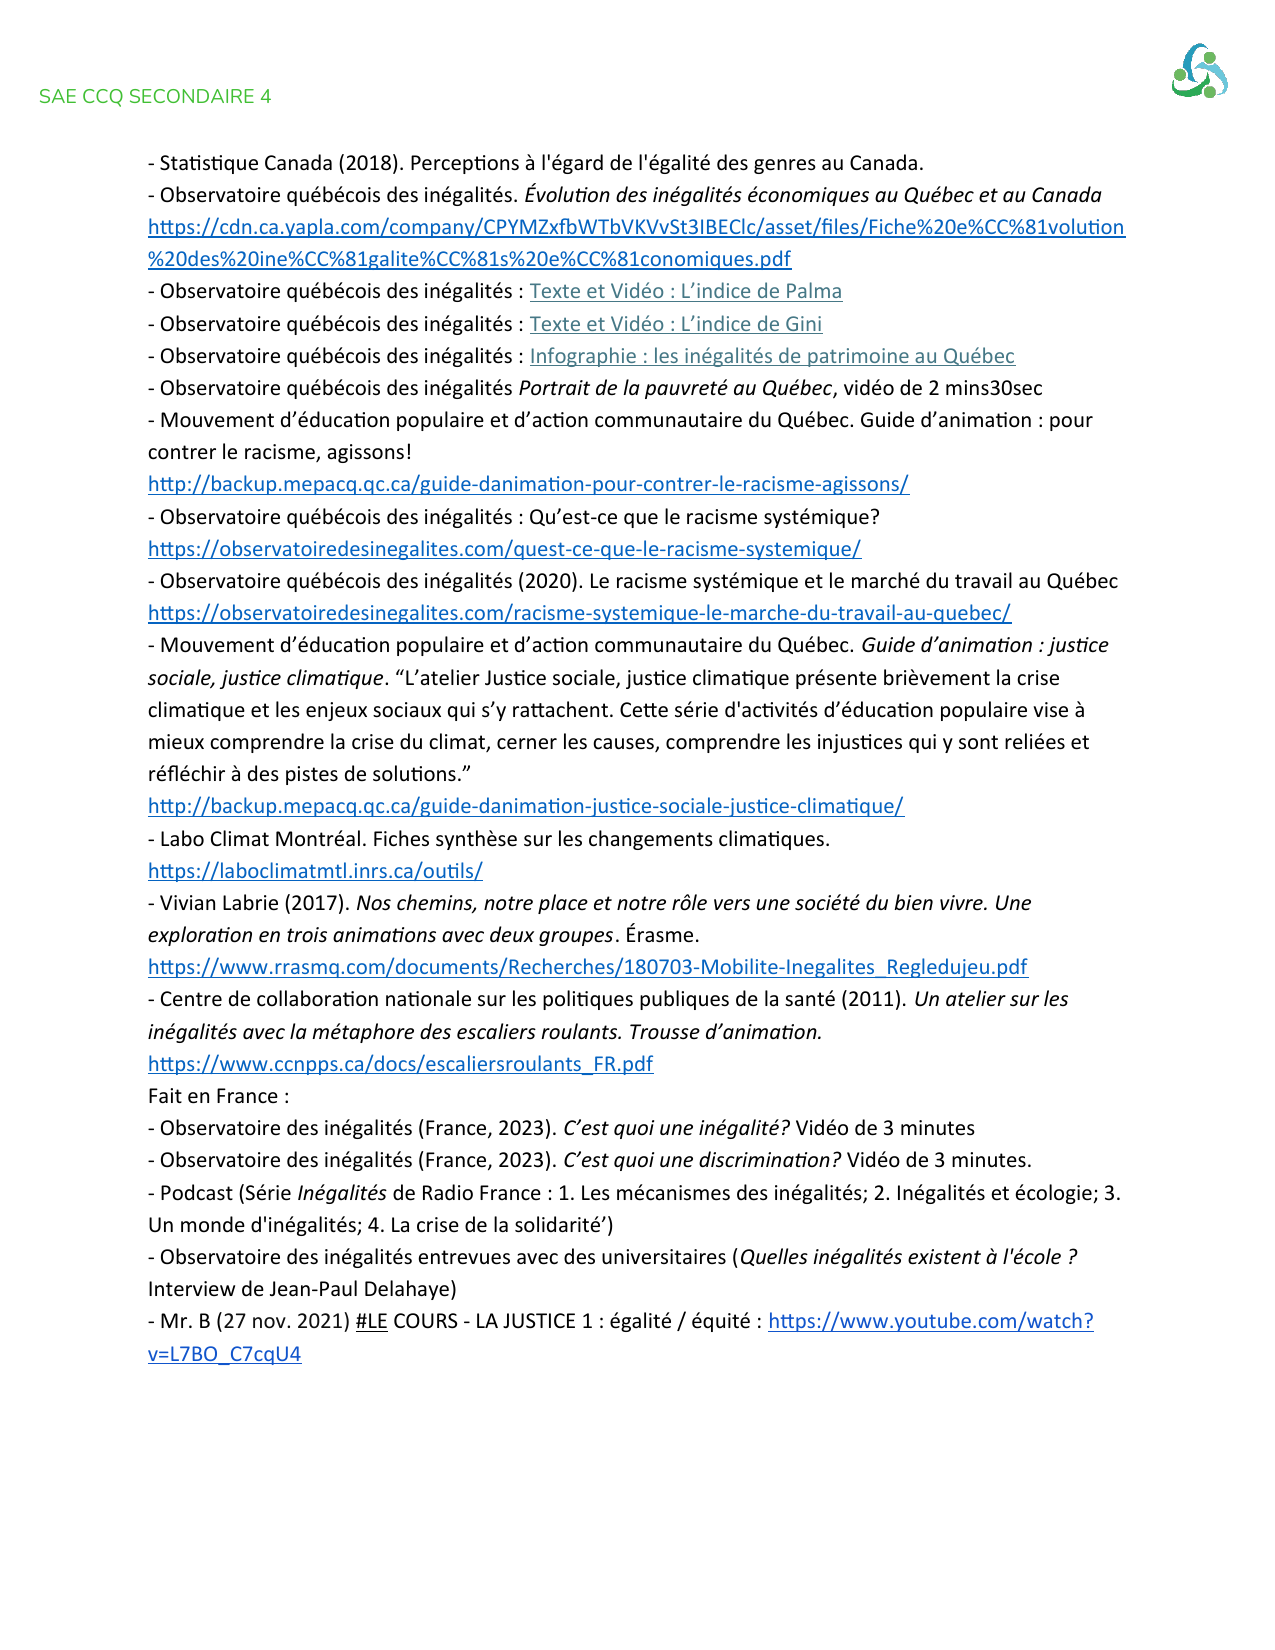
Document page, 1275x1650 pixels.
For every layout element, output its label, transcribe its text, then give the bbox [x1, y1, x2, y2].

text - Mr. B (27 nov. 2021) #LE COURS - LA JUSTICE 1 : égalité / équité : https://www.youtube.com/watch?v=L7BO_C7cqU4 [148, 1306, 1127, 1367]
text - Mouvement d’éducation populaire et d’action communautaire du Québec. Guide d’animation : pour contrer le racisme, agissons! [148, 405, 1127, 465]
text - Observatoire des inégalités (France, 2023). C’est quoi une discrimination? Vidéo de 3 minutes. [148, 1146, 1127, 1173]
text - Observatoire québécois des inégalités : Infographie : les inégalités de patrimoine au Québec [148, 341, 1127, 369]
text https://www.rrasmq.com/documents/Recherches/180703-Mobilite-Inegalites_Regledujeu.pdf [148, 952, 1127, 980]
text - Vivian Labrie (2017). Nos chemins, notre place et notre rôle vers une société du bien vivre. Une exploration en trois animations avec deux groupes. Érasme. [148, 888, 1127, 948]
text - Observatoire des inégalités entrevues avec des universitaires (Quelles inégalités existent à l'école ? Interview de Jean-Paul Delahaye) [148, 1242, 1127, 1302]
text - Observatoire québécois des inégalités Portrait de la pauvreté au Québec, vidéo de 2 mins30sec [148, 373, 1127, 401]
text Fait en France : [148, 1081, 1127, 1109]
text - Observatoire québécois des inégalités : Texte et Vidéo : L’indice de Palma [148, 276, 1127, 304]
text - Observatoire québécois des inégalités : Texte et Vidéo : L’indice de Gini [148, 309, 1127, 337]
text https://laboclimatmtl.inrs.ca/outils/ [148, 856, 1127, 884]
text - Podcast (Série Inégalités de Radio France : 1. Les mécanismes des inégalités; 2. Inégalités et écologie; 3. Un monde d'inégalités; 4. La crise de la solidarité’) [148, 1178, 1127, 1238]
text - Observatoire des inégalités (France, 2023). C’est quoi une inégalité? Vidéo de 3 minutes [148, 1113, 1127, 1141]
text - Observatoire québécois des inégalités. Évolution des inégalités économiques au Québec et au Canada https://cdn.ca.yapla.com/company/CPYMZxfbWTbVKVvSt3IBEClc/asset/files/Fiche%20e%CC%81volution%20des%20ine%CC%81galite%CC%81s%20e%CC%81conomiques.pdf [148, 180, 1127, 272]
text - Statistique Canada (2018). Perceptions à l'égard de l'égalité des genres au Canada. [148, 148, 1127, 176]
text - Mouvement d’éducation populaire et d’action communautaire du Québec. Guide d’animation : justice sociale, justice climatique. “L’atelier Justice sociale, justice climatique présente brièvement la crise climatique et les enjeux sociaux qui s’y rattachent. Cette série d'activités d’éducation populaire vise à mieux comprendre la crise du climat, cerner les causes, comprendre les injustices qui y sont reliées et réfléchir à des pistes de solutions.” [148, 631, 1127, 787]
text https://observatoiredesinegalites.com/racisme-systemique-le-marche-du-travail-au-quebec/ [148, 598, 1127, 626]
text - Centre de collaboration nationale sur les politiques publiques de la santé (2011). Un atelier sur les inégalités avec la métaphore des escaliers roulants. Trousse d’animation. [148, 984, 1127, 1045]
text http://backup.mepacq.qc.ca/guide-danimation-justice-sociale-justice-climatique/ [148, 791, 1127, 819]
text - Observatoire québécois des inégalités : Qu’est-ce que le racisme systémique? https://observatoiredesinegalites.com/quest-ce-que-le-racisme-systemique/ - Observatoire québécois des inégalités (2020). Le racisme systémique et le marché du travail au Québec [148, 502, 1127, 594]
picture [1170, 41, 1229, 100]
text http://backup.mepacq.qc.ca/guide-danimation-pour-contrer-le-racisme-agissons/ [148, 469, 1127, 498]
text - Labo Climat Montréal. Fiches synthèse sur les changements climatiques. [148, 824, 1127, 852]
text https://www.ccnpps.ca/docs/escaliersroulants_FR.pdf [148, 1049, 1127, 1077]
